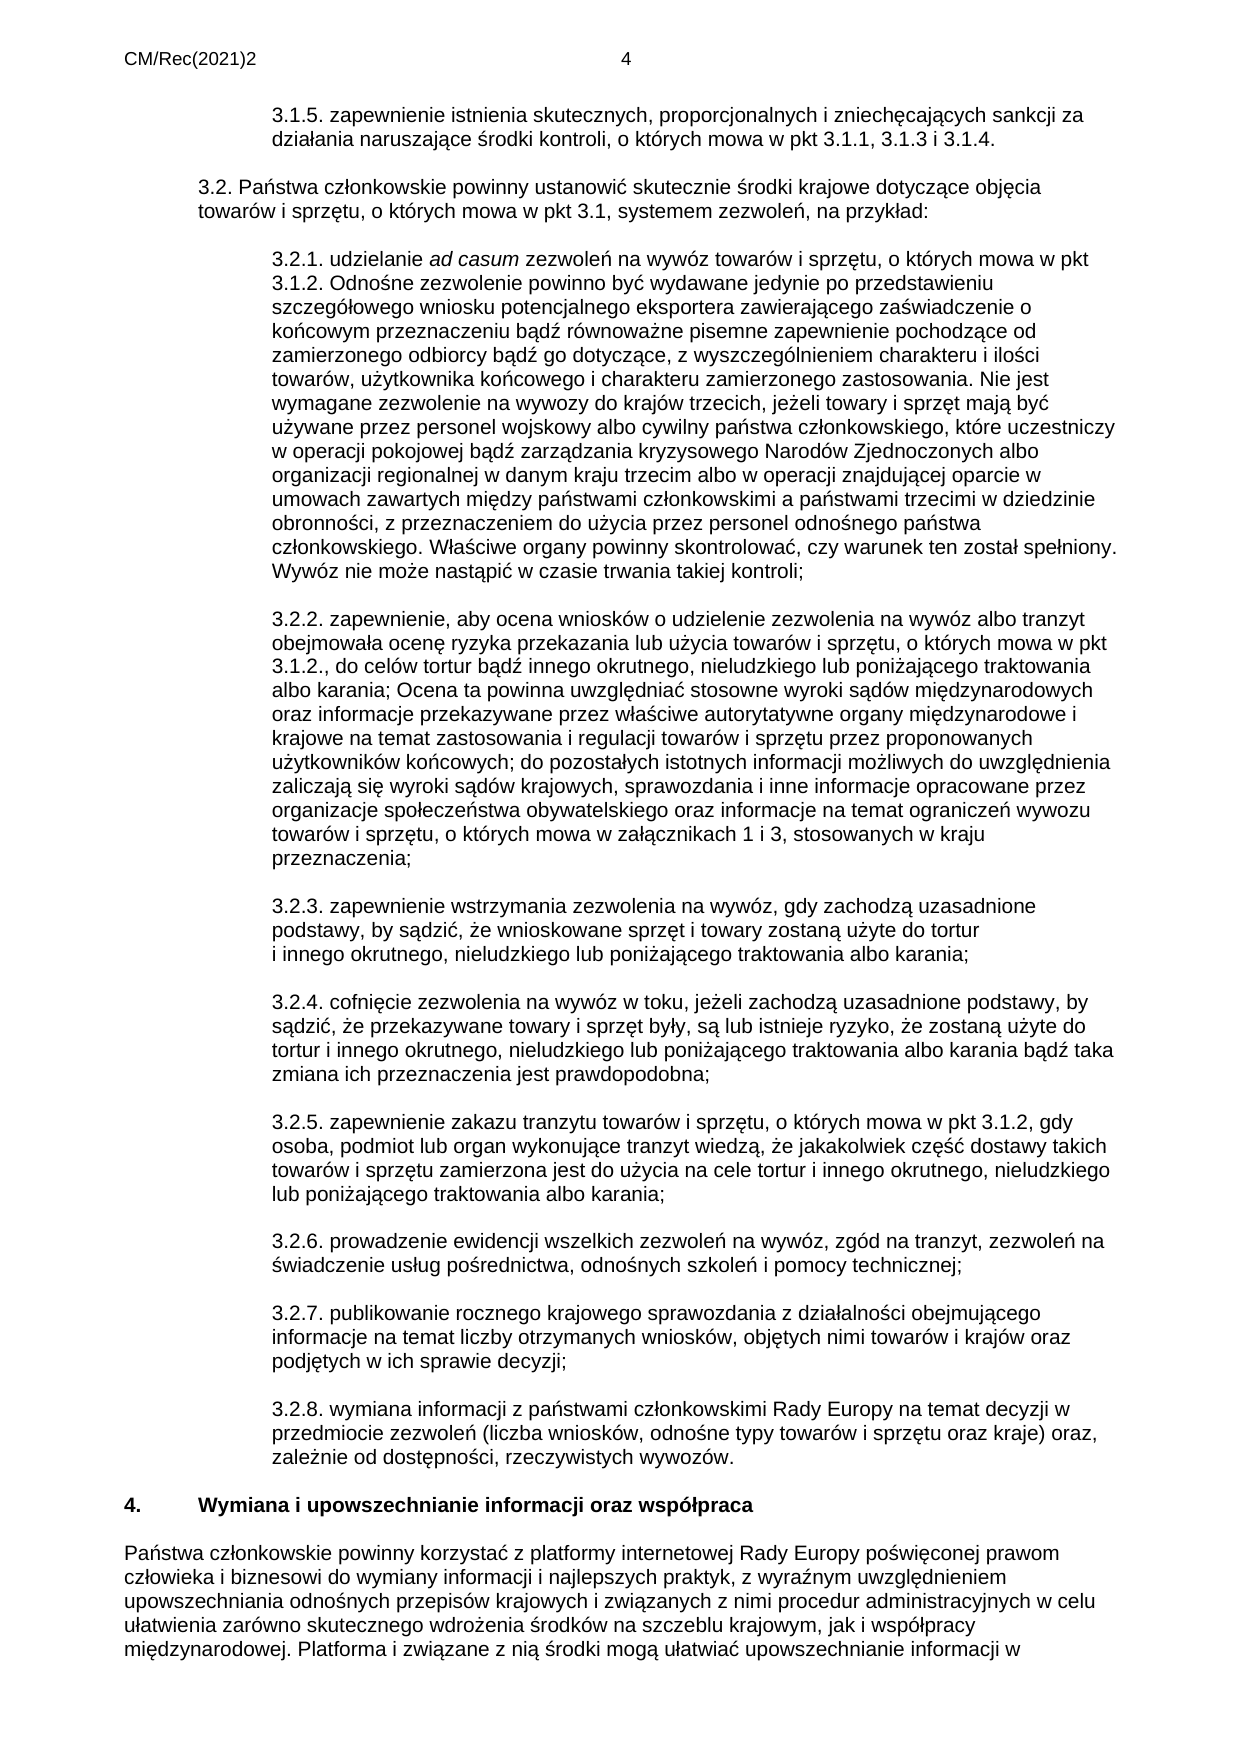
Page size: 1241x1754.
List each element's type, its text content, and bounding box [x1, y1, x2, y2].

text 3.2.3. zapewnienie wstrzymania zezwolenia na wywóz, gdy zachodzą uzasadnione podstawy, by sądzić, że wnioskowane sprzęt i towary zostaną użyte do tortur i innego okrutnego, nieludzkiego lub poniżającego traktowania albo karania; [272, 894, 1119, 966]
text 3.1.5. zapewnienie istnienia skutecznych, proporcjonalnych i zniechęcających sankcji za działania naruszające środki kontroli, o których mowa w pkt 3.1.1, 3.1.3 i 3.1.4. [272, 103, 1119, 151]
list Wymiana i upowszechnianie informacji oraz współpraca [124, 1493, 1119, 1517]
text 3.2.8. wymiana informacji z państwami członkowskimi Rady Europy na temat decyzji w przedmiocie zezwoleń (liczba wniosków, odnośne typy towarów i sprzętu oraz kraje) oraz, zależnie od dostępności, rzeczywistych wywozów. [272, 1397, 1119, 1469]
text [124, 1541, 1119, 1661]
text 3.2.5. zapewnienie zakazu tranzytu towarów i sprzętu, o których mowa w pkt 3.1.2, gdy osoba, podmiot lub organ wykonujące tranzyt wiedzą, że jakakolwiek część dostawy takich towarów i sprzętu zamierzona jest do użycia na cele tortur i innego okrutnego, nieludzkiego lub poniżającego traktowania albo karania; [272, 1109, 1119, 1205]
text 3.2.6. prowadzenie ewidencji wszelkich zezwoleń na wywóz, zgód na tranzyt, zezwoleń na świadczenie usług pośrednictwa, odnośnych szkoleń i pomocy technicznej; [272, 1229, 1119, 1277]
text 3.2.7. publikowanie rocznego krajowego sprawozdania z działalności obejmującego informacje na temat liczby otrzymanych wniosków, objętych nimi towarów i krajów oraz podjętych w ich sprawie decyzji; [272, 1301, 1119, 1373]
text 3.2.2. zapewnienie, aby ocena wniosków o udzielenie zezwolenia na wywóz albo tranzyt obejmowała ocenę ryzyka przekazania lub użycia towarów i sprzętu, o których mowa w pkt 3.1.2., do celów tortur bądź innego okrutnego, nieludzkiego lub poniżającego traktowania albo karania; Ocena ta powinna uwzględniać stosowne wyroki sądów międzynarodowych oraz informacje przekazywane przez właściwe autorytatywne organy międzynarodowe i krajowe na temat zastosowania i regulacji towarów i sprzętu przez proponowanych użytkowników końcowych; do pozostałych istotnych informacji możliwych do uwzględnienia zaliczają się wyroki sądów krajowych, sprawozdania i inne informacje opracowane przez organizacje społeczeństwa obywatelskiego oraz informacje na temat ograniczeń wywozu towarów i sprzętu, o których mowa w załącznikach 1 i 3, stosowanych w kraju przeznaczenia; [272, 606, 1119, 870]
text 3.2.1. udzielanie ad casum zezwoleń na wywóz towarów i sprzętu, o których mowa w pkt 3.1.2. Odnośne zezwolenie powinno być wydawane jedynie po przedstawieniu szczegółowego wniosku potencjalnego eksportera zawierającego zaświadczenie o końcowym przeznaczeniu bądź równoważne pisemne zapewnienie pochodzące od zamierzonego odbiorcy bądź go dotyczące, z wyszczególnieniem charakteru i ilości towarów, użytkownika końcowego i charakteru zamierzonego zastosowania. Nie jest wymagane zezwolenie na wywozy do krajów trzecich, jeżeli towary i sprzęt mają być używane przez personel wojskowy albo cywilny państwa członkowskiego, które uczestniczy w operacji pokojowej bądź zarządzania kryzysowego Narodów Zjednoczonych albo organizacji regionalnej w danym kraju trzecim albo w operacji znajdującej oparcie w umowach zawartych między państwami członkowskimi a państwami trzecimi w dziedzinie obronności, z przeznaczeniem do użycia przez personel odnośnego państwa członkowskiego. Właściwe organy powinny skontrolować, czy warunek ten został spełniony. Wywóz nie może nastąpić w czasie trwania takiej kontroli; [272, 247, 1119, 582]
text 3.2.4. cofnięcie zezwolenia na wywóz w toku, jeżeli zachodzą uzasadnione podstawy, by sądzić, że przekazywane towary i sprzęt były, są lub istnieje ryzyko, że zostaną użyte do tortur i innego okrutnego, nieludzkiego lub poniżającego traktowania albo karania bądź taka zmiana ich przeznaczenia jest prawdopodobna; [272, 990, 1119, 1086]
text 3.2. Państwa członkowskie powinny ustanowić skutecznie środki krajowe dotyczące objęcia towarów i sprzętu, o których mowa w pkt 3.1, systemem zezwoleń, na przykład: [198, 175, 1119, 223]
